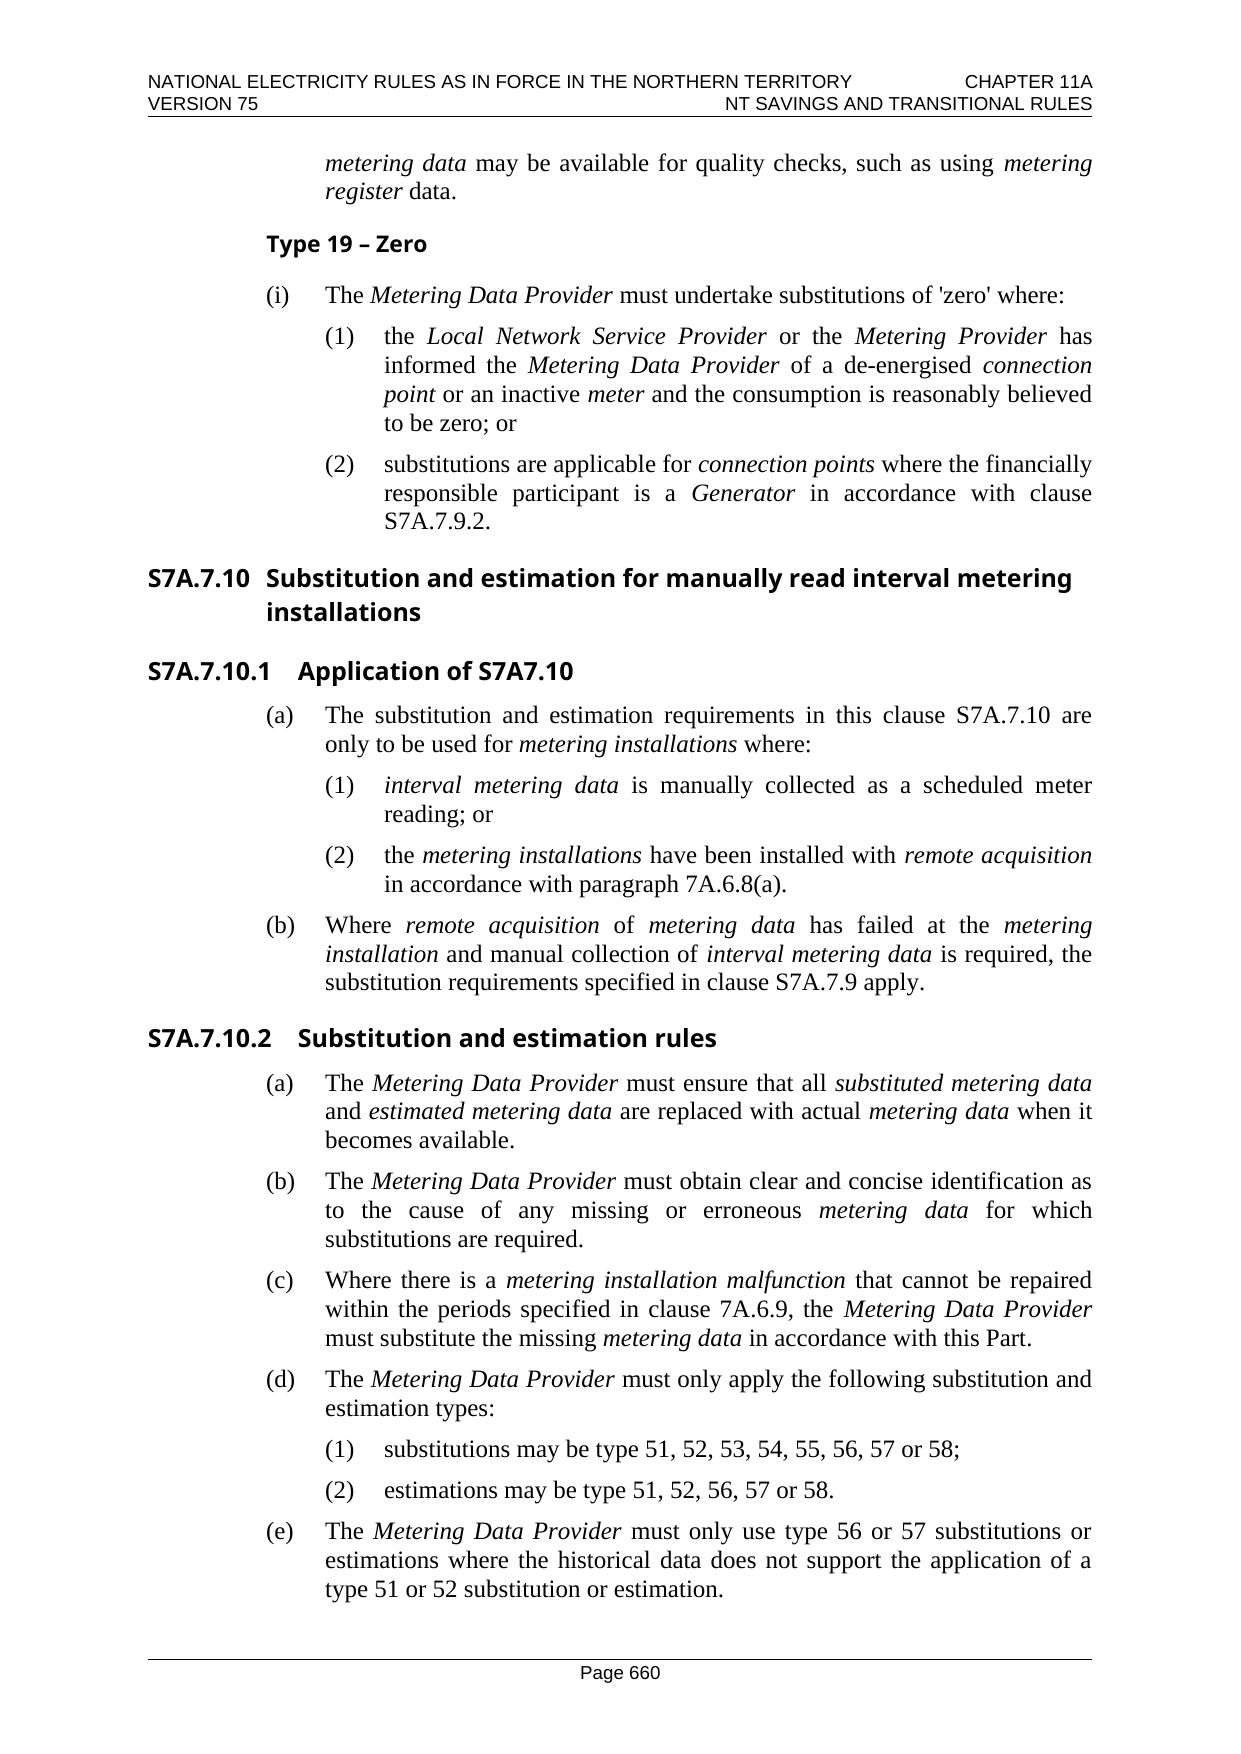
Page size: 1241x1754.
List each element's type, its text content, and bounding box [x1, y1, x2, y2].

list (1) the Local Network Service Provider or the Metering Provider has informed the Metering Data Provider of a de-energised connection point or an inactive meter and the consumption is reasonably believed to be zero; or [325, 321, 1092, 436]
title S7A.7.10.1 Application of S7A7.10 [148, 653, 1092, 687]
list (1) substitutions may be type 51, 52, 53, 54, 55, 56, 57 or 58; [325, 1434, 1092, 1463]
title S7A.7.10 Substitution and estimation for manually read interval metering installations [148, 560, 1092, 628]
list (d) The Metering Data Provider must only apply the following substitution and estimation types: [266, 1364, 1092, 1421]
title S7A.7.10.2 Substitution and estimation rules [148, 1021, 1092, 1055]
list (1) interval metering data is manually collected as a scheduled meter reading; or [325, 770, 1092, 827]
list (i) The Metering Data Provider must undertake substitutions of 'zero' where: [266, 280, 1092, 309]
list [266, 148, 1092, 205]
list (b) Where remote acquisition of metering data has failed at the metering installation and manual collection of interval metering data is required, the substitution requirements specified in clause S7A.7.9 apply. [266, 910, 1092, 996]
list (2) estimations may be type 51, 52, 56, 57 or 58. [325, 1475, 1092, 1504]
list (a) The substitution and estimation requirements in this clause S7A.7.10 are only to be used for metering installations where: [266, 700, 1092, 757]
list (c) Where there is a metering installation malfunction that cannot be repaired within the periods specified in clause 7A.6.9, the Metering Data Provider must substitute the missing metering data in accordance with this Part. [266, 1265, 1092, 1351]
list (b) The Metering Data Provider must obtain clear and concise identification as to the cause of any missing or erroneous metering data for which substitutions are required. [266, 1166, 1092, 1253]
list (a) The Metering Data Provider must ensure that all substituted metering data and estimated metering data are replaced with actual metering data when it becomes available. [266, 1068, 1092, 1154]
list (2) the metering installations have been installed with remote acquisition in accordance with paragraph 7A.6.8(a). [325, 840, 1092, 897]
list (2) substitutions are applicable for connection points where the financially responsible participant is a Generator in accordance with clause S7A.7.9.2. [325, 449, 1092, 535]
title Type 19 – Zero [266, 228, 1092, 259]
list (e) The Metering Data Provider must only use type 56 or 57 substitutions or estimations where the historical data does not support the application of a type 51 or 52 substitution or estimation. [266, 1516, 1092, 1603]
